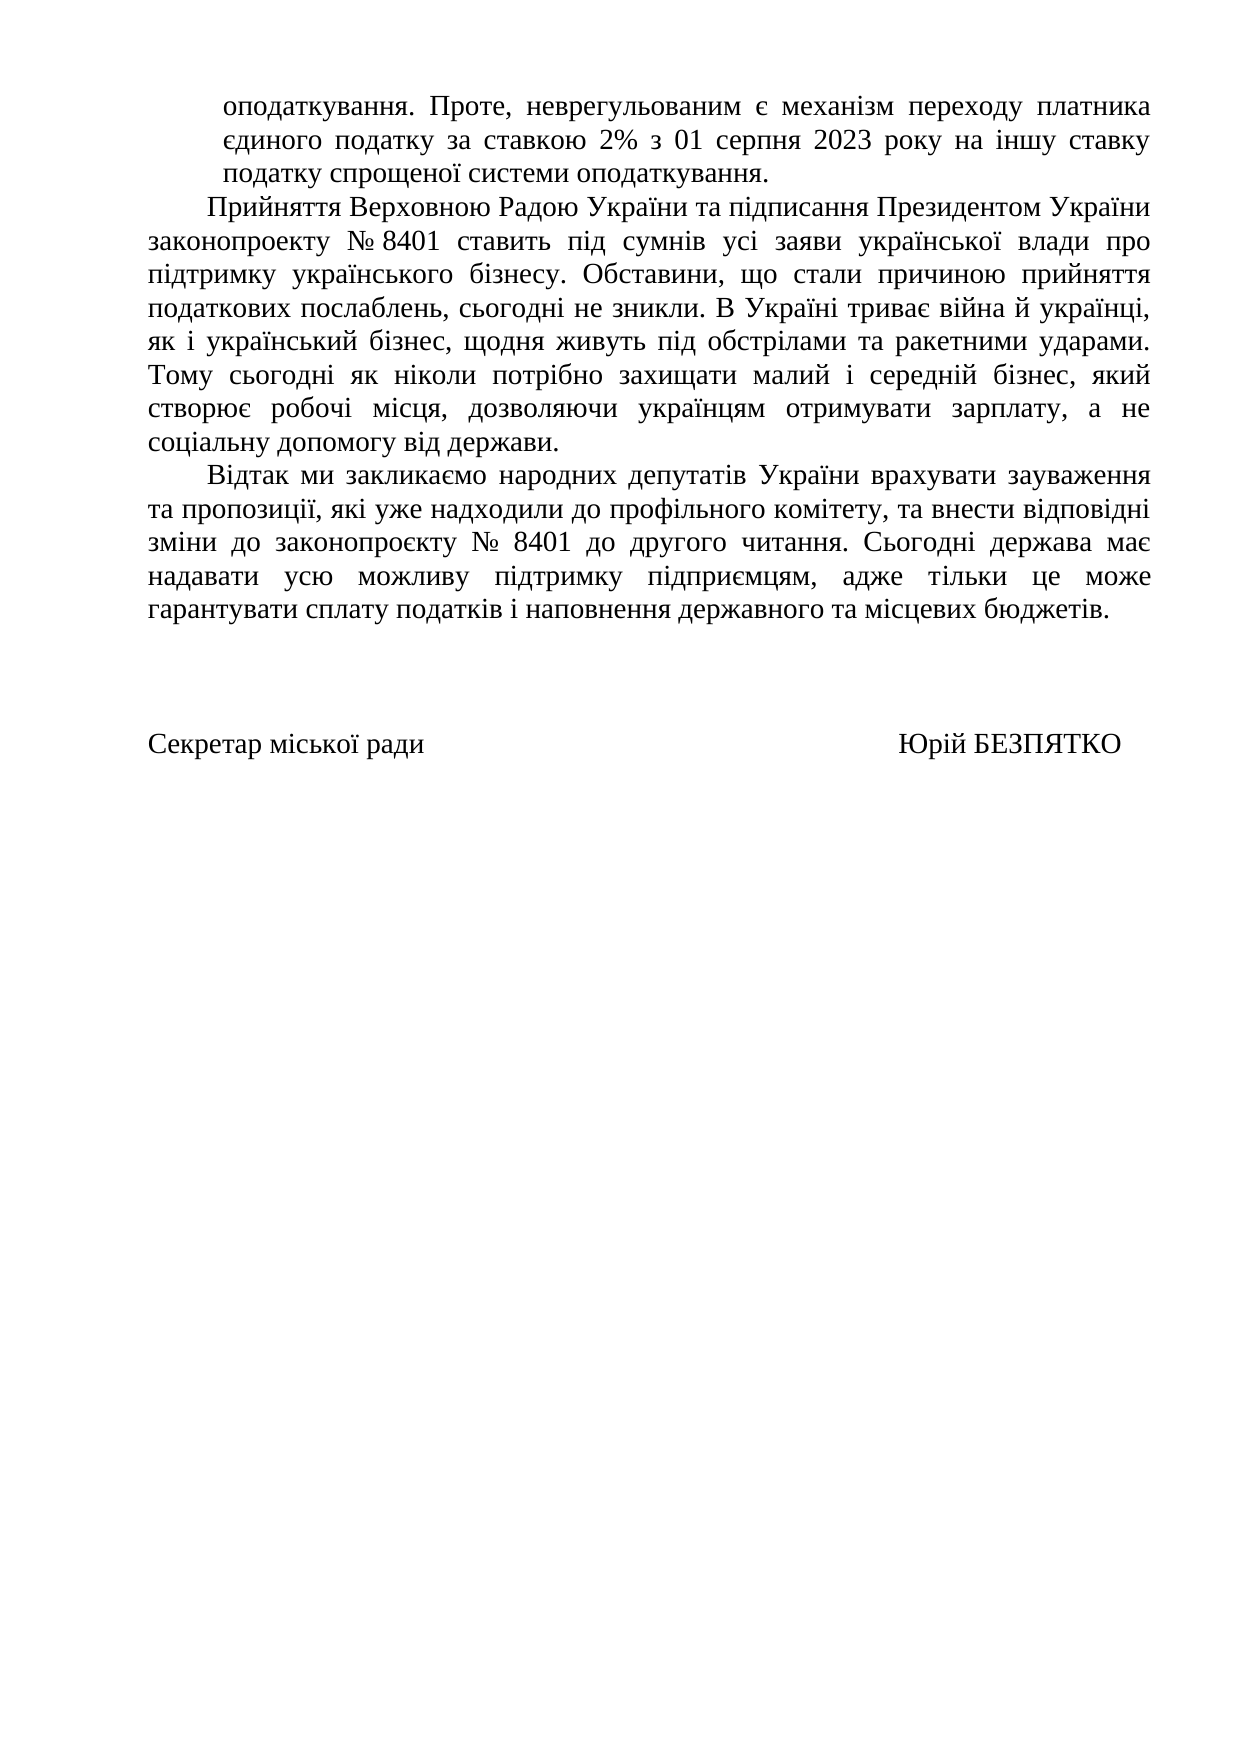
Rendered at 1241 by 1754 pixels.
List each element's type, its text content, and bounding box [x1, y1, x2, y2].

text Відтак ми закликаємо народних депутатів України врахувати зауваження та пропозиції, які уже надходили до профільного комітету, та внести відповідні зміни до законопроєкту № 8401 до другого читання. Сьогодні держава має надавати усю можливу підтримку підприємцям, адже тільки це може гарантувати сплату податків і наповнення державного та місцевих бюджетів. [148, 457, 1152, 625]
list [185, 88, 1152, 189]
text Прийняття Верховною Радою України та підписання Президентом України законопроекту № 8401 ставить під сумнів усі заяви української влади про підтримку українського бізнесу. Обставини, що стали причиною прийняття податкових послаблень, сьогодні не зникли. В Україні триває війна й українці, як і український бізнес, щодня живуть під обстрілами та ракетними ударами. Тому сьогодні як ніколи потрібно захищати малий і середній бізнес, який створює робочі місця, дозволяючи українцям отримувати зарплату, а не соціальну допомогу від держави. [148, 189, 1152, 457]
text Секретар міської ради Юрій БЕЗПЯТКО [148, 726, 1152, 759]
